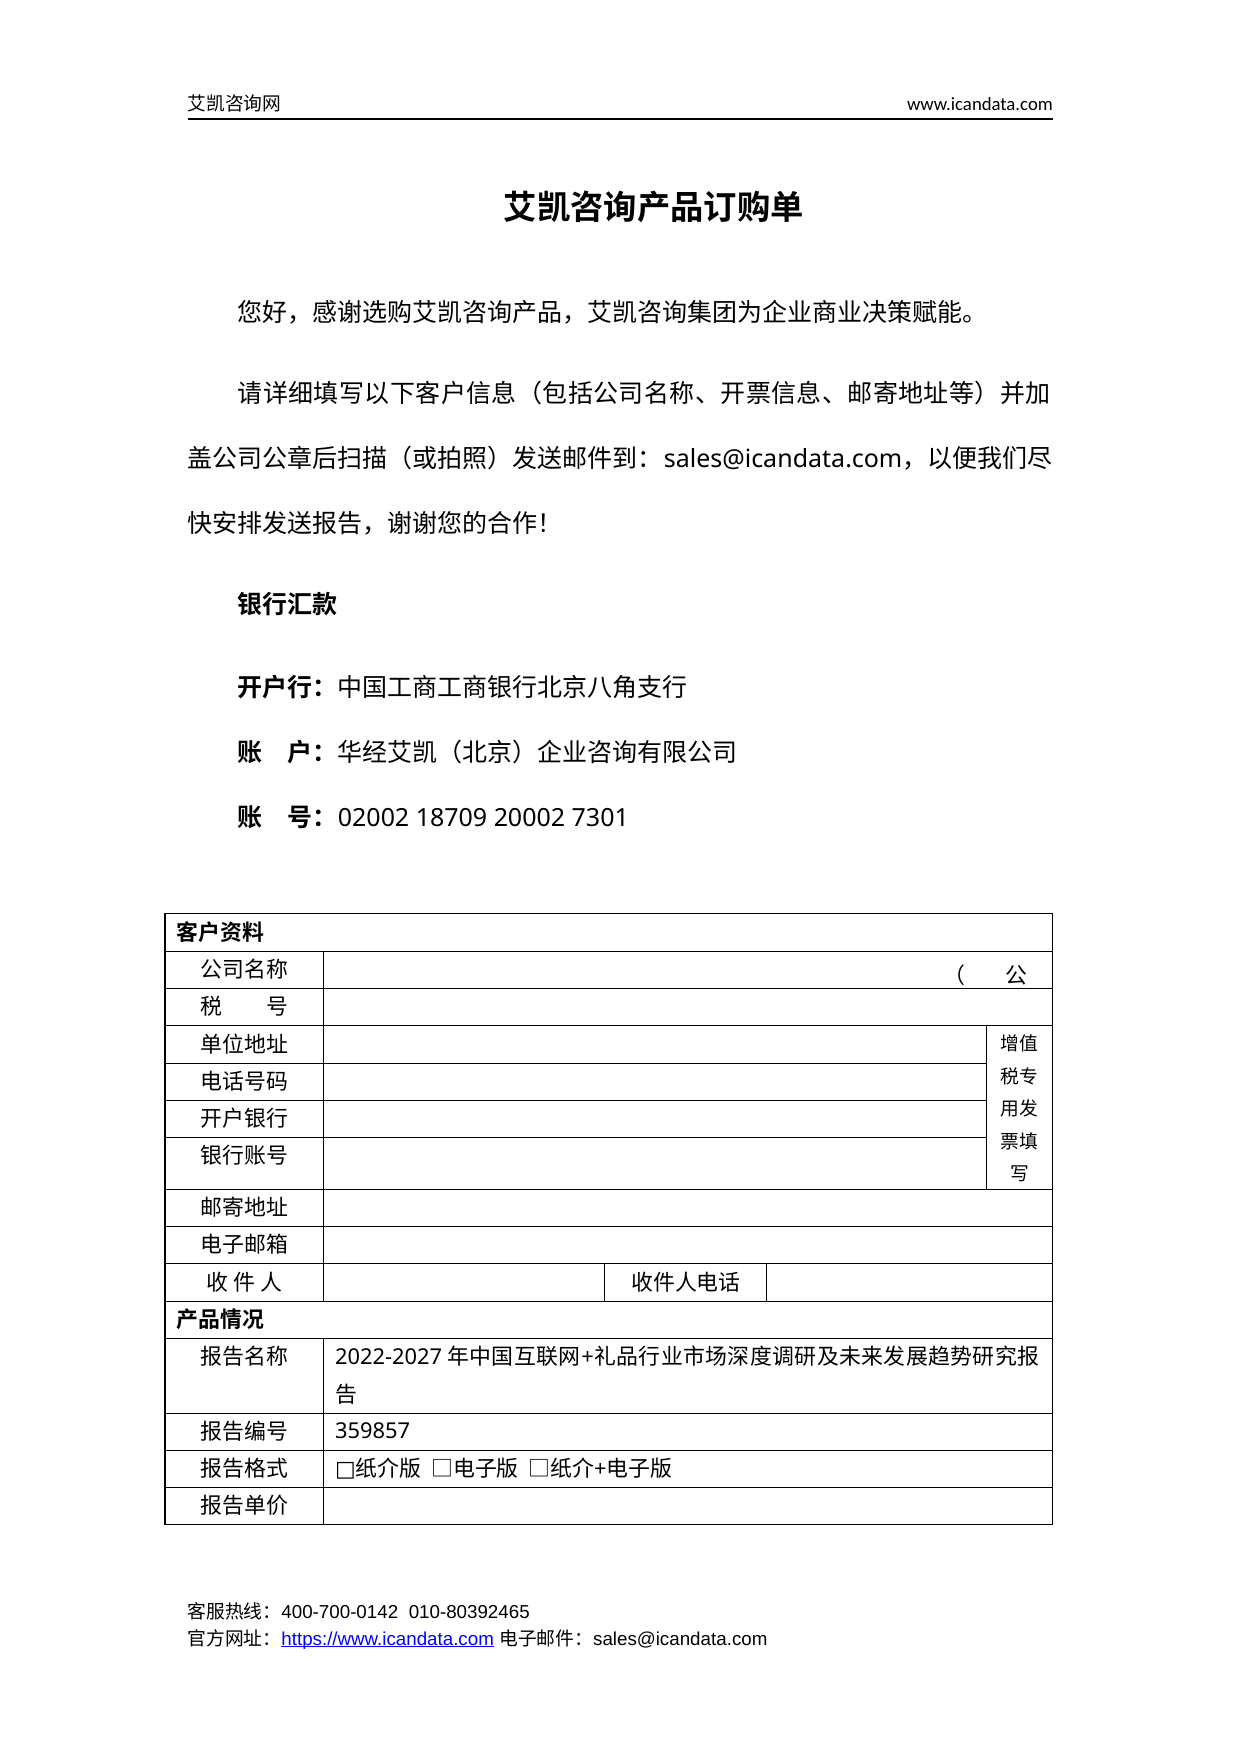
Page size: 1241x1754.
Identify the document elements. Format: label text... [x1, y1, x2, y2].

table_cell □纸介版 □电子版 □纸介+电子版 [324, 1451, 1052, 1487]
table_cell 单位地址 [166, 1026, 323, 1062]
table_cell 报告名称 [166, 1339, 323, 1412]
text 银行汇款 [187, 570, 1053, 635]
text 请详细填写以下客户信息（包括公司名称、开票信息、邮寄地址等）并加盖公司公章后扫描（或拍照）发送邮件到：sales@icandata.com，以便我们尽快安排发送报告，谢谢您的合作！ [187, 359, 1053, 554]
table_cell 2022-2027年中国互联网+礼品行业市场深度调研及未来发展趋势研究报告 [324, 1339, 1052, 1412]
table_cell 公司名称 [166, 952, 323, 988]
text 您好，感谢选购艾凯咨询产品，艾凯咨询集团为企业商业决策赋能。 [187, 278, 1053, 343]
table_cell 电话号码 [166, 1064, 323, 1100]
table_cell [324, 1026, 986, 1062]
table_cell [324, 1101, 986, 1137]
table_cell [324, 1227, 1052, 1263]
table_cell 报告格式 [166, 1451, 323, 1487]
table_cell 产品情况 [166, 1302, 1052, 1338]
table_cell 359857 [324, 1414, 1052, 1450]
table_cell [324, 1190, 1052, 1226]
table_cell [324, 1064, 986, 1100]
table_cell 报告编号 [166, 1414, 323, 1450]
table_header 客户资料 [166, 914, 1052, 951]
table_cell 邮寄地址 [166, 1190, 323, 1226]
text 艾凯咨询产品订购单 [187, 172, 1053, 237]
table_cell 收 件 人 [166, 1264, 323, 1301]
table_cell 报告单价 [166, 1488, 323, 1524]
table_cell [324, 1264, 604, 1301]
table_cell [767, 1264, 1052, 1301]
text 账 号：02002 18709 20002 7301 [187, 783, 1053, 848]
table_cell 收件人电话 [605, 1264, 766, 1301]
table_cell 税 号 [166, 989, 323, 1025]
table_cell 电子邮箱 [166, 1227, 323, 1263]
table_cell [324, 989, 1052, 1025]
table_cell [324, 1488, 1052, 1524]
table_cell 开户银行 [166, 1101, 323, 1137]
table_cell [324, 952, 1052, 988]
text 开户行：中国工商工商银行北京八角支行 [187, 653, 1053, 718]
table_cell [324, 1138, 986, 1189]
text 账 户：华经艾凯（北京）企业咨询有限公司 [187, 718, 1053, 783]
table_cell 增值税专用发票填写 [987, 1026, 1052, 1189]
table_cell 银行账号 [166, 1138, 323, 1189]
